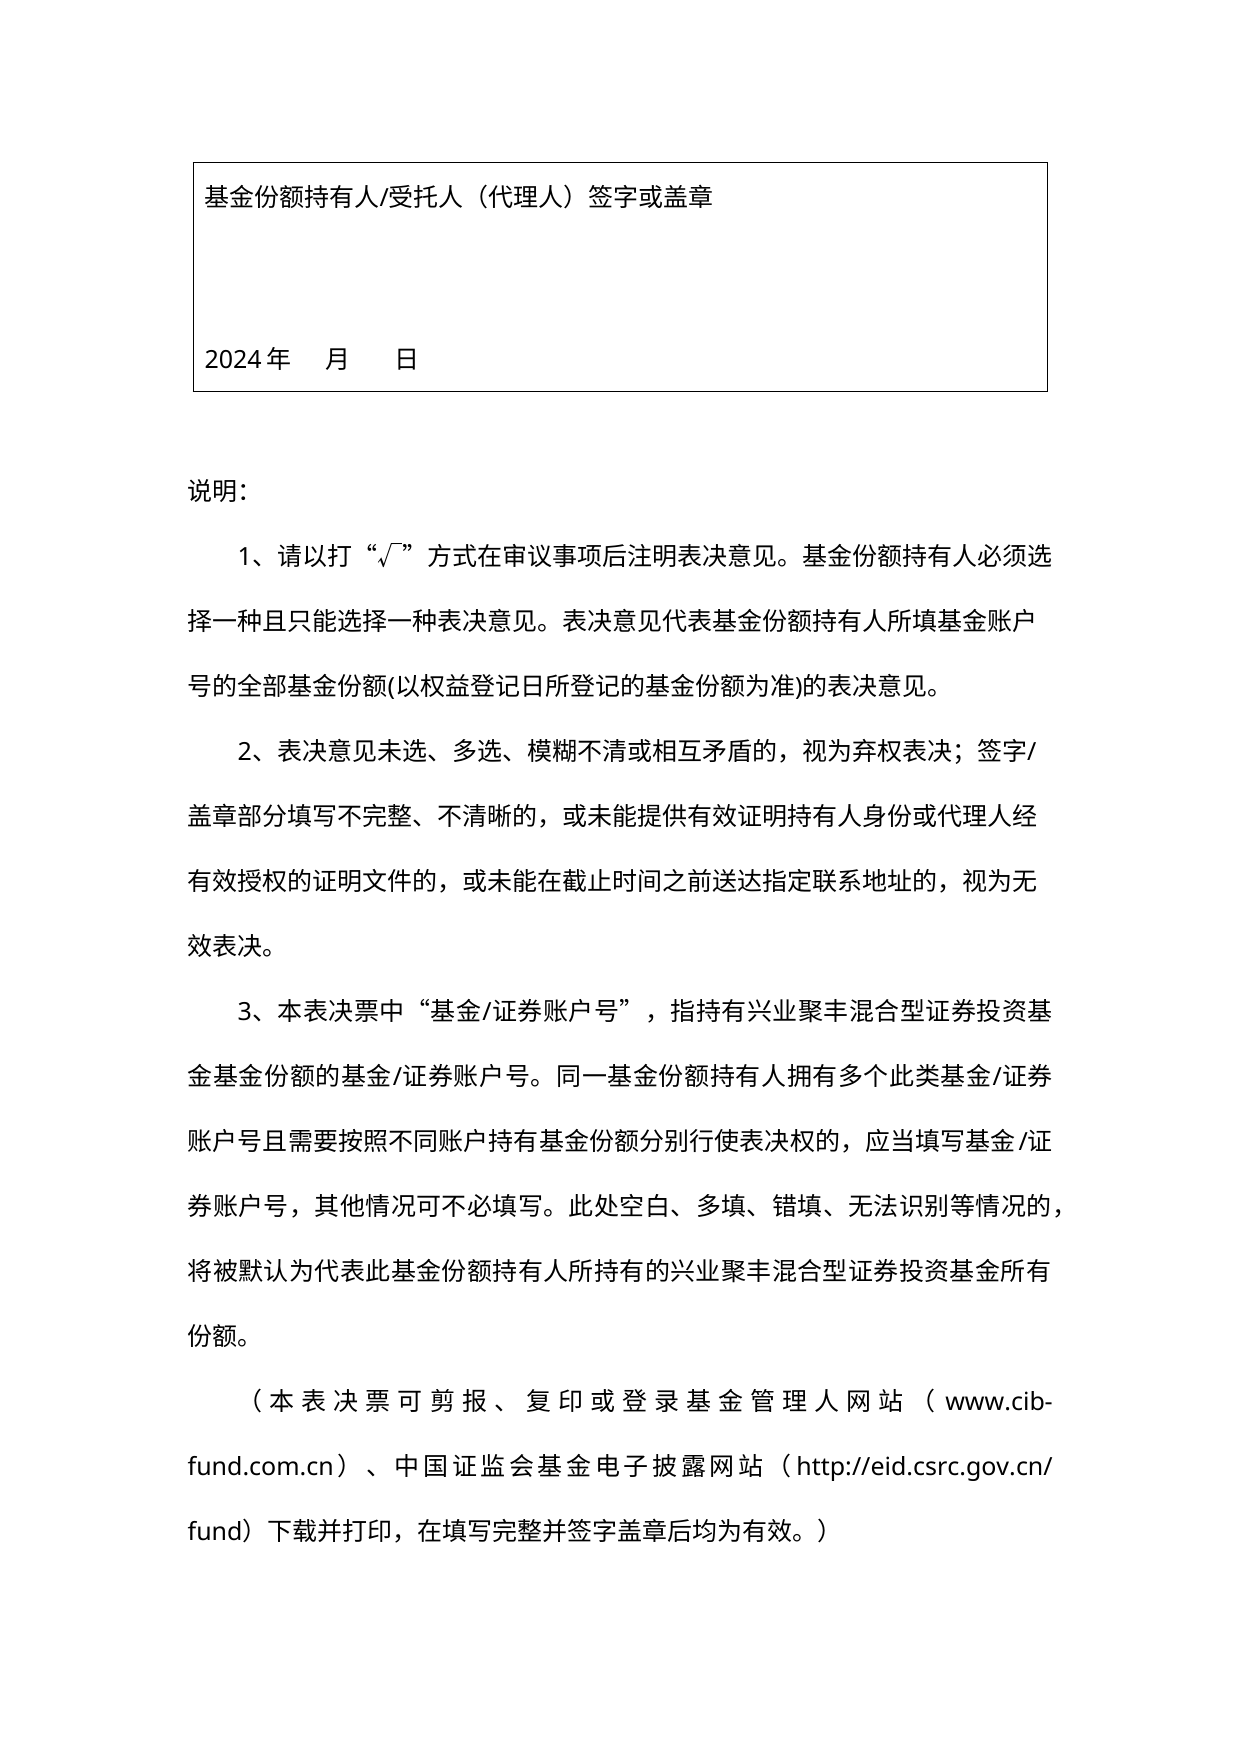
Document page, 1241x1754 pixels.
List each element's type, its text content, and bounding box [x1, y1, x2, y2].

text 1、请以打“√”方式在审议事项后注明表决意见。基金份额持有人必须选择一种且只能选择一种表决意见。表决意见代表基金份额持有人所填基金账户号的全部基金份额(以权益登记日所登记的基金份额为准)的表决意见。 [187, 522, 1053, 717]
table_cell 基金份额持有人/受托人（代理人）签字或盖章 2024年 月 日 [194, 163, 1047, 391]
text （本表决票可剪报、复印或登录基金管理人网站（www.cib-fund.com.cn）、中国证监会基金电子披露网站（http://eid.csrc.gov.cn/fund）下载并打印，在填写完整并签字盖章后均为有效。） [187, 1367, 1053, 1562]
text 说明： [187, 457, 1053, 522]
text 2、表决意见未选、多选、模糊不清或相互矛盾的，视为弃权表决；签字/盖章部分填写不完整、不清晰的，或未能提供有效证明持有人身份或代理人经有效授权的证明文件的，或未能在截止时间之前送达指定联系地址的，视为无效表决。 [187, 717, 1053, 977]
text 3、本表决票中“基金/证券账户号”，指持有兴业聚丰混合型证券投资基金基金份额的基金/证券账户号。同一基金份额持有人拥有多个此类基金/证券账户号且需要按照不同账户持有基金份额分别行使表决权的，应当填写基金/证券账户号，其他情况可不必填写。此处空白、多填、错填、无法识别等情况的，将被默认为代表此基金份额持有人所持有的兴业聚丰混合型证券投资基金所有份额。 [187, 977, 1053, 1367]
